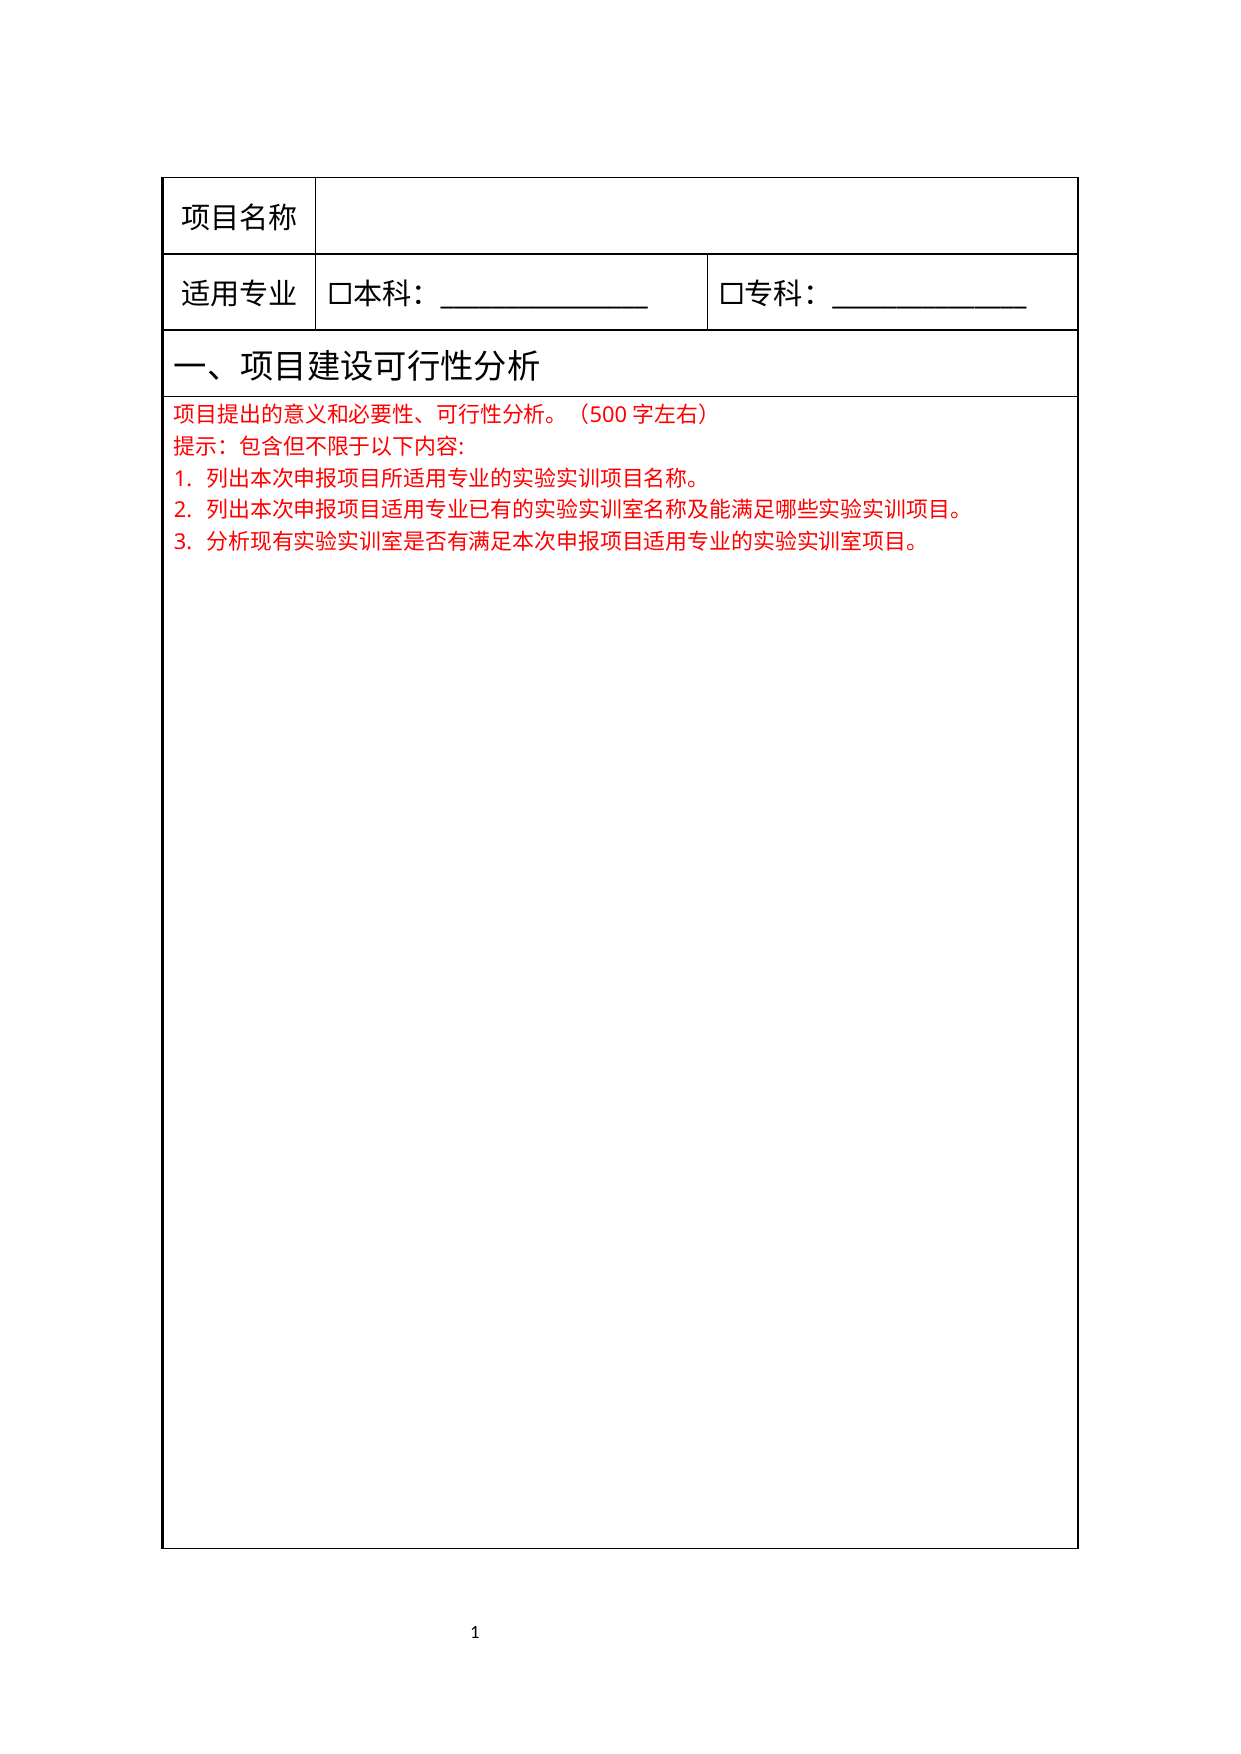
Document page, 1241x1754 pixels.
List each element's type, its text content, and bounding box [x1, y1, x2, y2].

table_cell 本科：________________ [316, 255, 707, 329]
table_header 项目名称 [164, 178, 315, 253]
table_cell 适用专业 [164, 255, 315, 329]
table_cell 专科：_______________ [708, 255, 1077, 329]
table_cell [164, 397, 1077, 1548]
table_cell 一、项目建设可行性分析 [164, 331, 1077, 396]
table_header [316, 178, 1077, 253]
